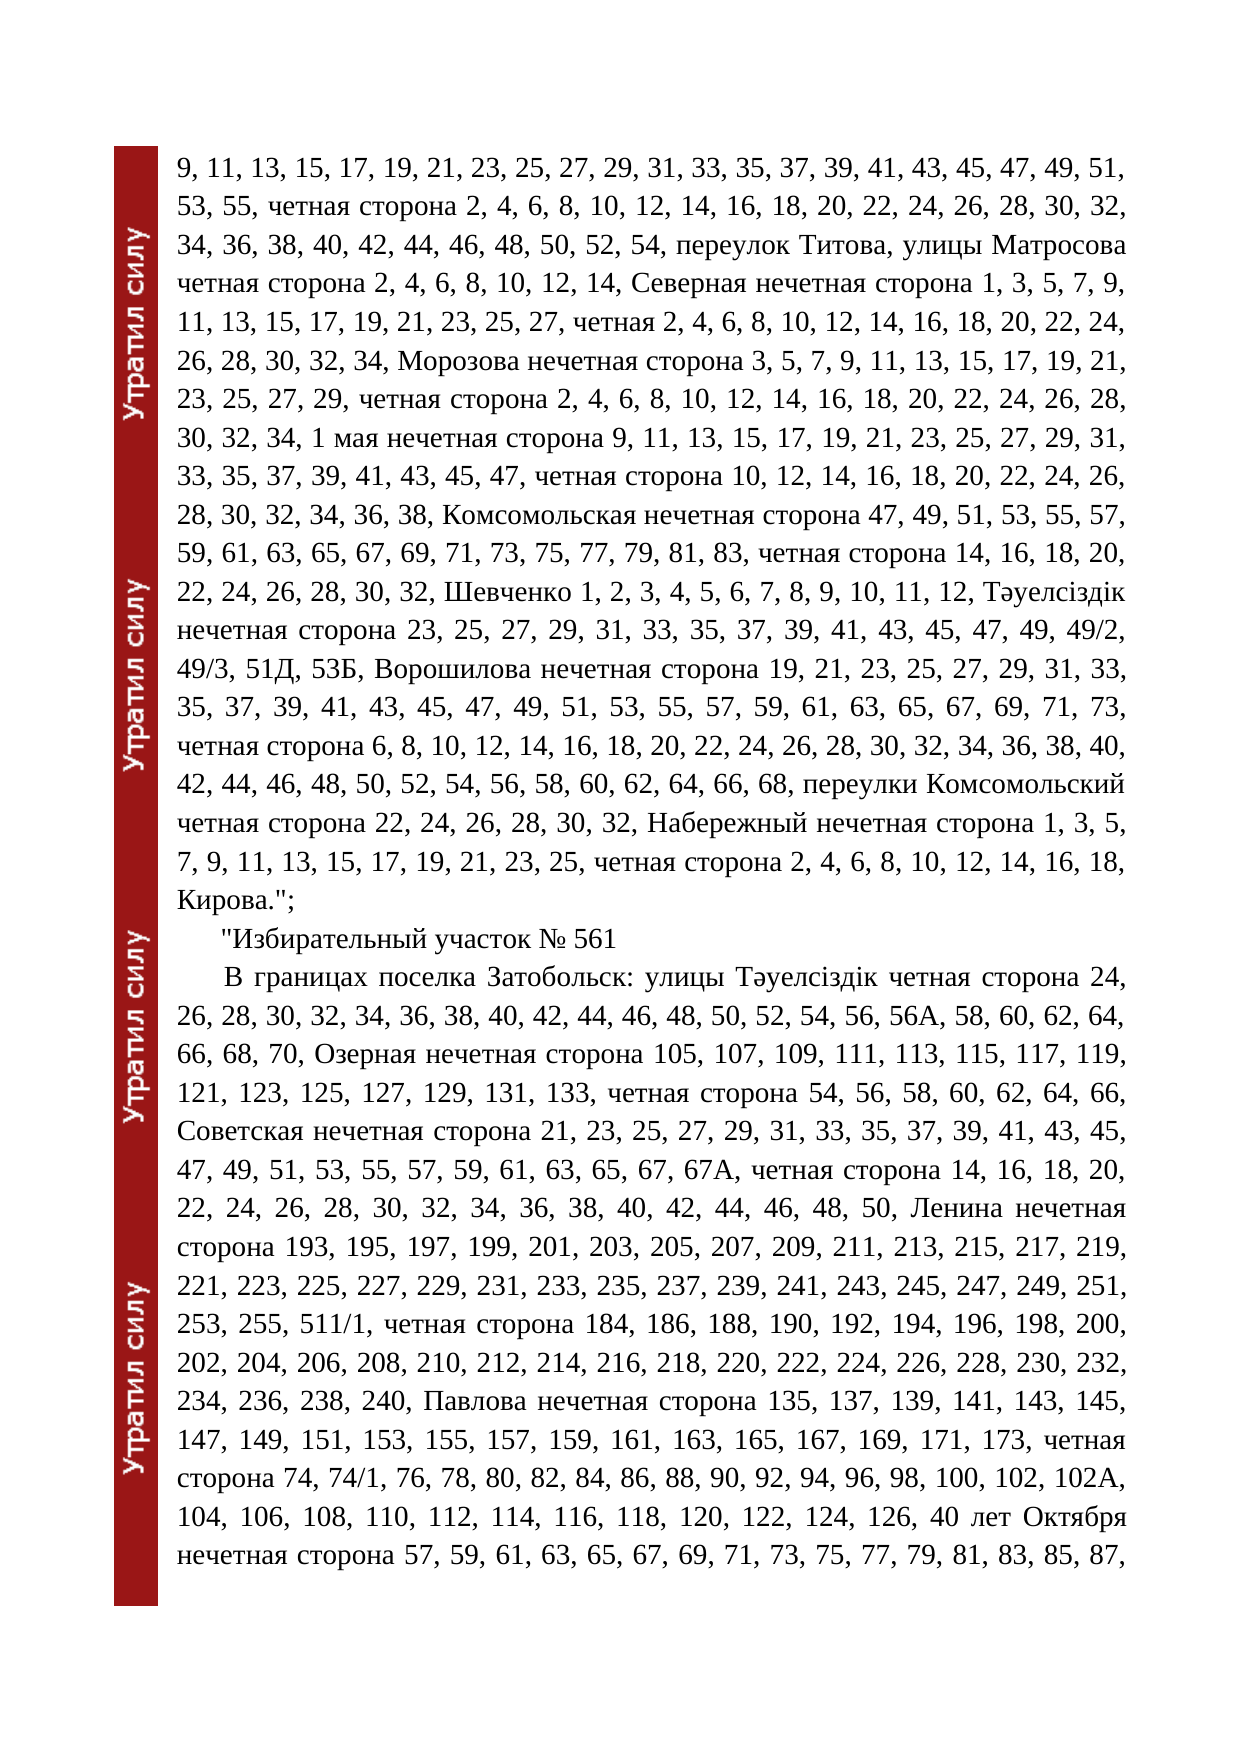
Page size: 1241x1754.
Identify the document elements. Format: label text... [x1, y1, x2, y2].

picture [114, 916, 158, 921]
text "Избирательный участок № 561 [112, 921, 1128, 954]
picture [114, 146, 158, 150]
picture [114, 1571, 158, 1606]
picture [114, 954, 158, 959]
